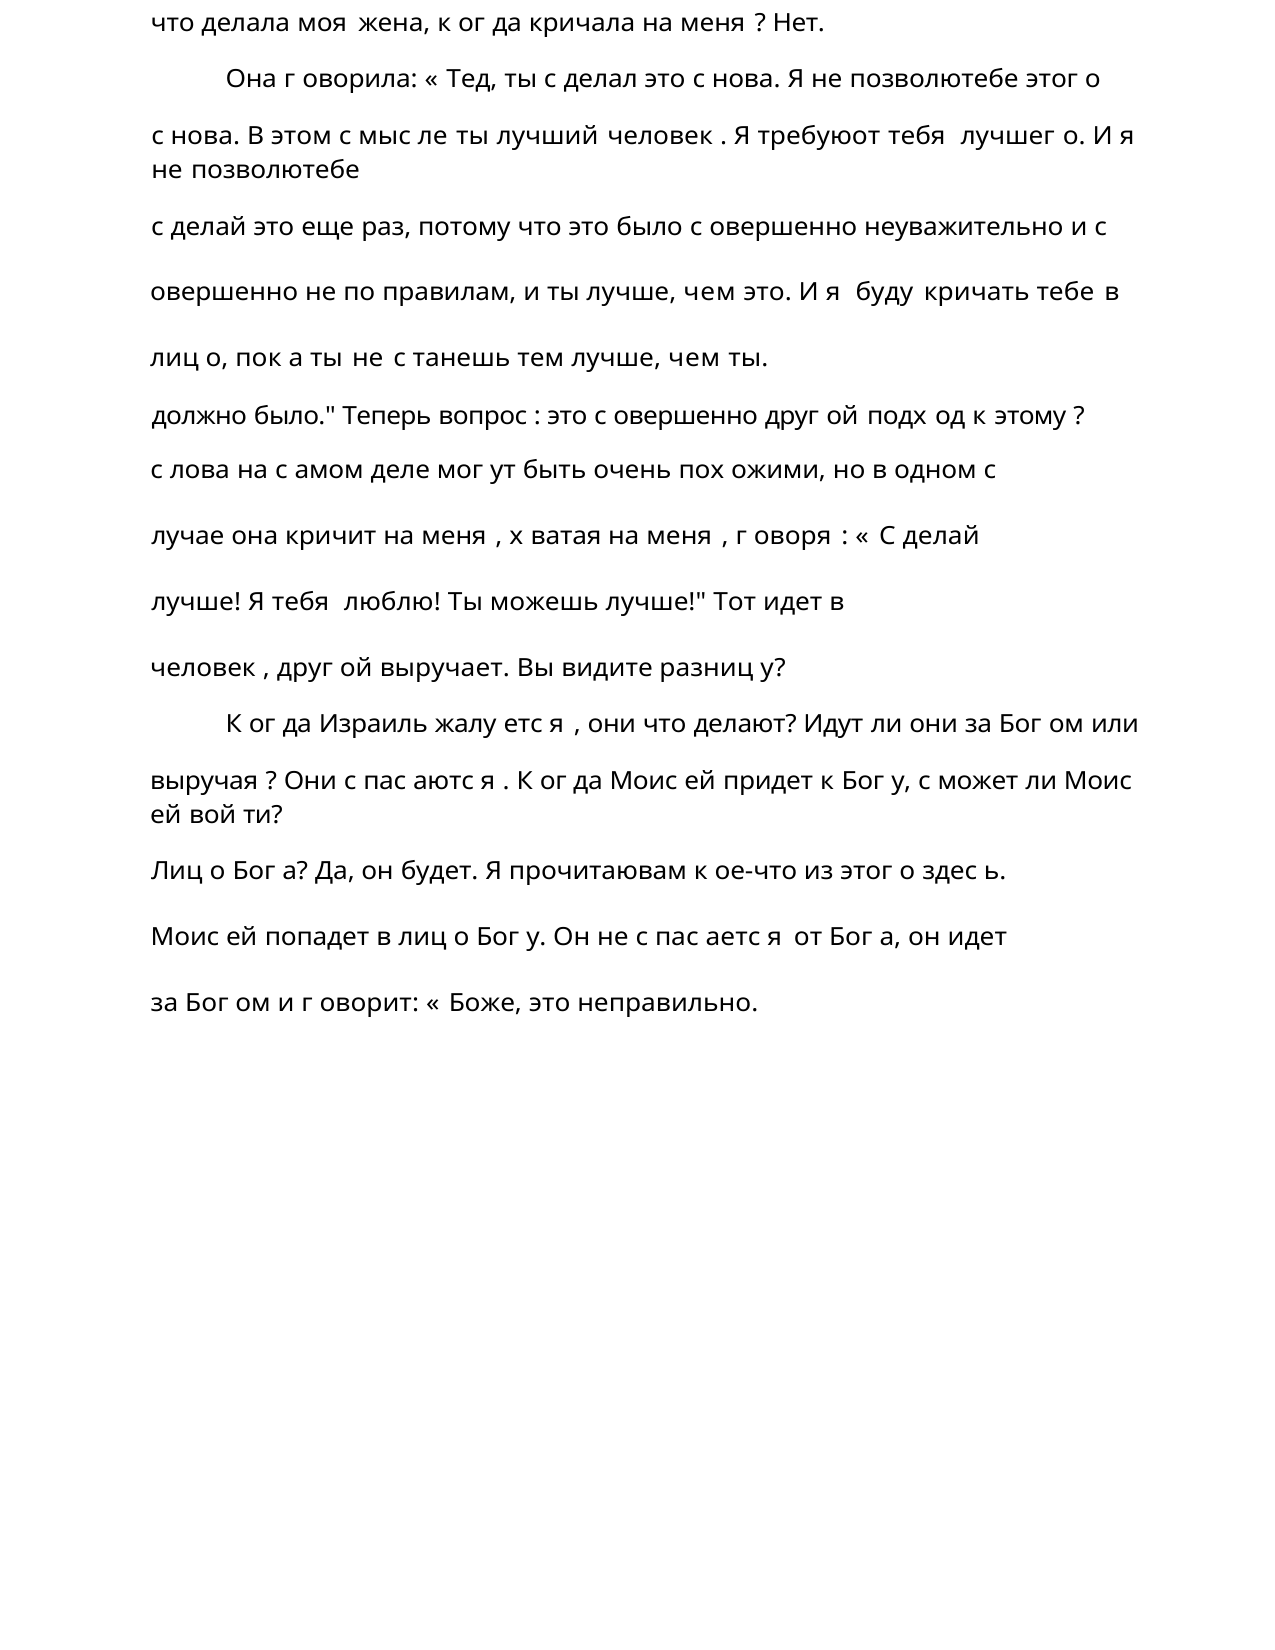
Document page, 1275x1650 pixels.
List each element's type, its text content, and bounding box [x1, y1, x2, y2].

text с лова на с амом деле мог ут быть очень пох ожими, но в одном с лучае она кричит на меня , х ватая на меня , г оворя : « С делай лучше! Я тебя люблю! Ты можешь лучше!" Тот идет в [150, 452, 1045, 617]
text с нова. В этом с мыс ле ты лучший человек . Я требуюот тебя лучшег о. И я не позволютебе [151, 117, 1139, 185]
text с делай это еще раз, потому что это было с овершенно неуважительно и с овершенно не по правилам, и ты лучше, чем это. И я буду кричать тебе в лиц о, пок а ты не с танешь тем лучше, чем ты. [150, 208, 1139, 374]
text К ог да Израиль жалу етс я , они что делают? Идут ли они за Бог ом или [225, 706, 1139, 740]
text человек , друг ой выручает. Вы видите разниц у? [150, 649, 1139, 683]
text Лиц о Бог а? Да, он будет. Я прочитаювам к ое-что из этог о здес ь. Моис ей попадет в лиц о Бог у. Он не с пас аетс я от Бог а, он идет за Бог ом и г оворит: « Боже, это неправильно. [150, 853, 1013, 1018]
text выручая ? Они с пас аютс я . К ог да Моис ей придет к Бог у, с может ли Моис ей вой ти? [150, 762, 1139, 830]
text должно было." Теперь вопрос : это с овершенно друг ой подх од к этому ? [151, 405, 1139, 429]
text что делала моя жена, к ог да кричала на меня ? Нет. [150, 4, 1139, 38]
text Она г оворила: « Тед, ты с делал это с нова. Я не позволютебе этог о [225, 61, 1139, 95]
